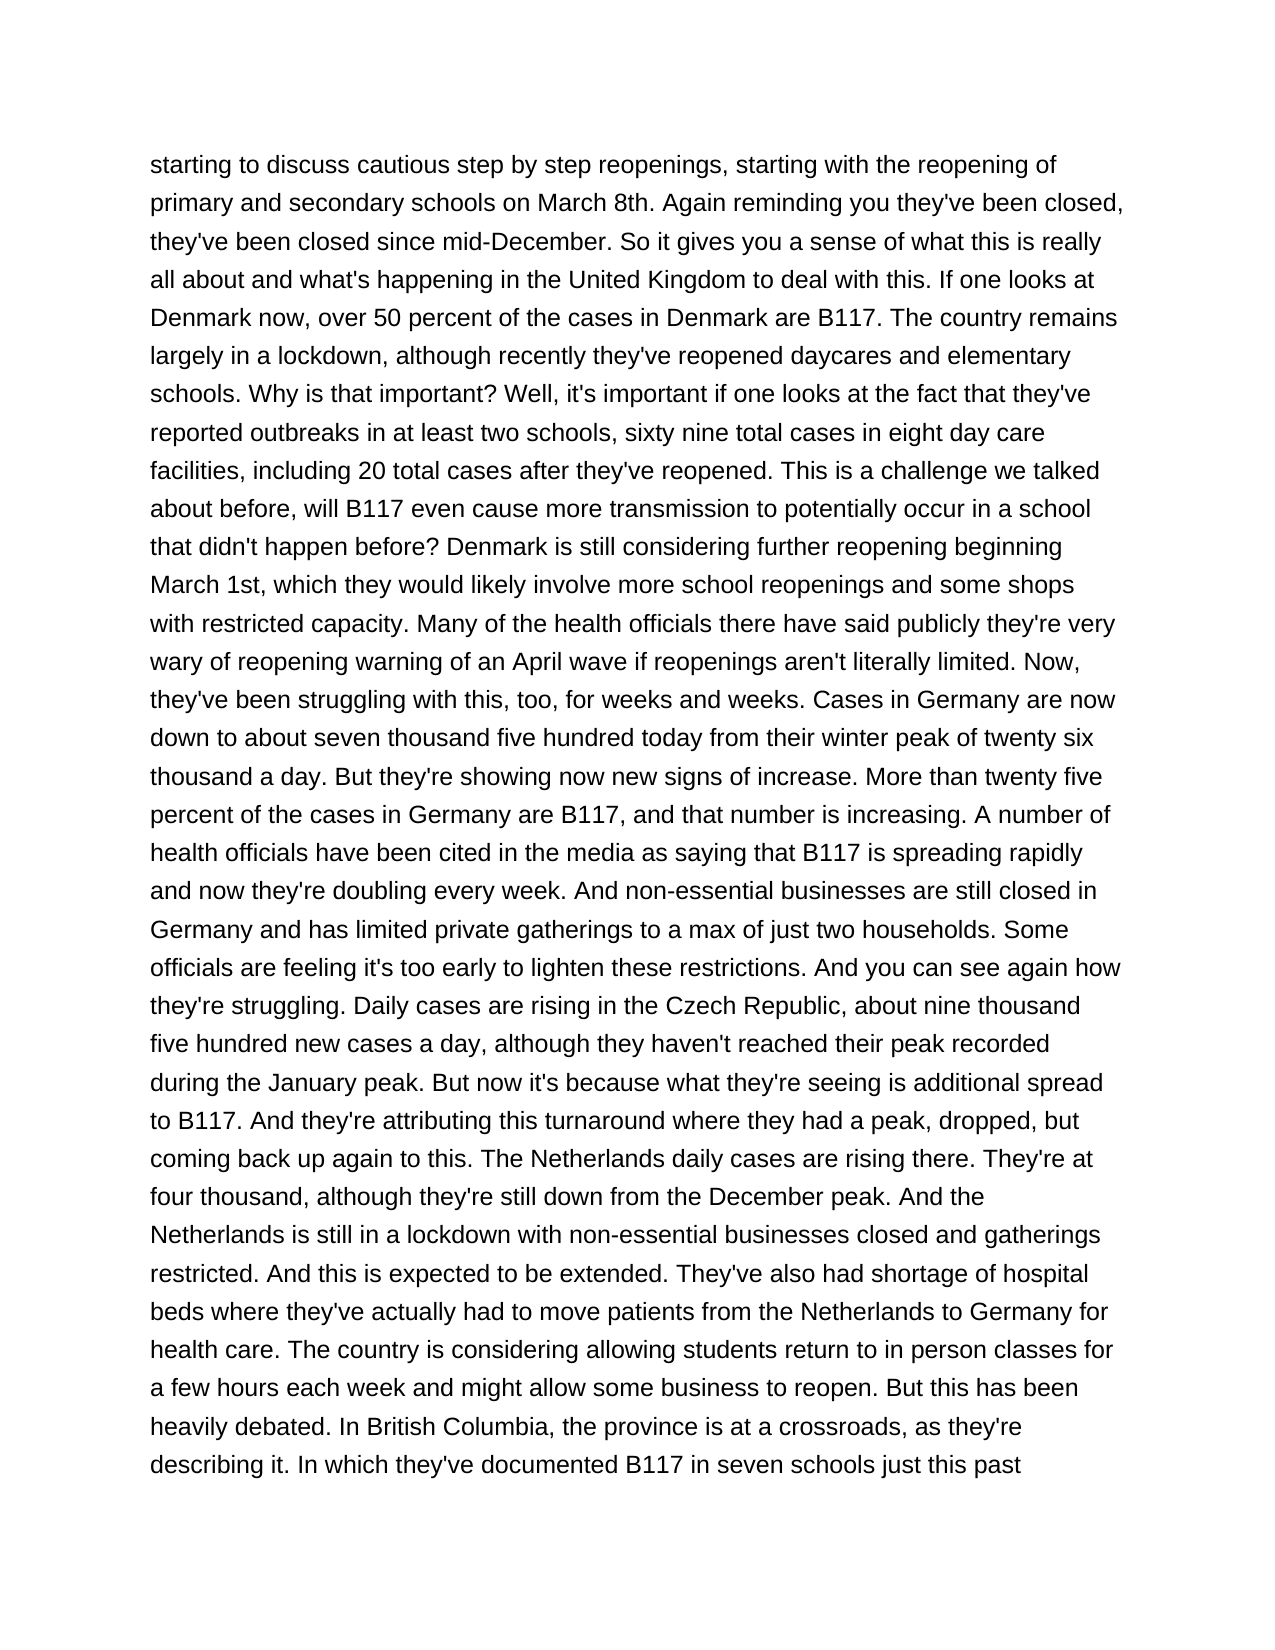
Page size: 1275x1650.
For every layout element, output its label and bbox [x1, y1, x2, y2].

text [150, 150, 1125, 1478]
